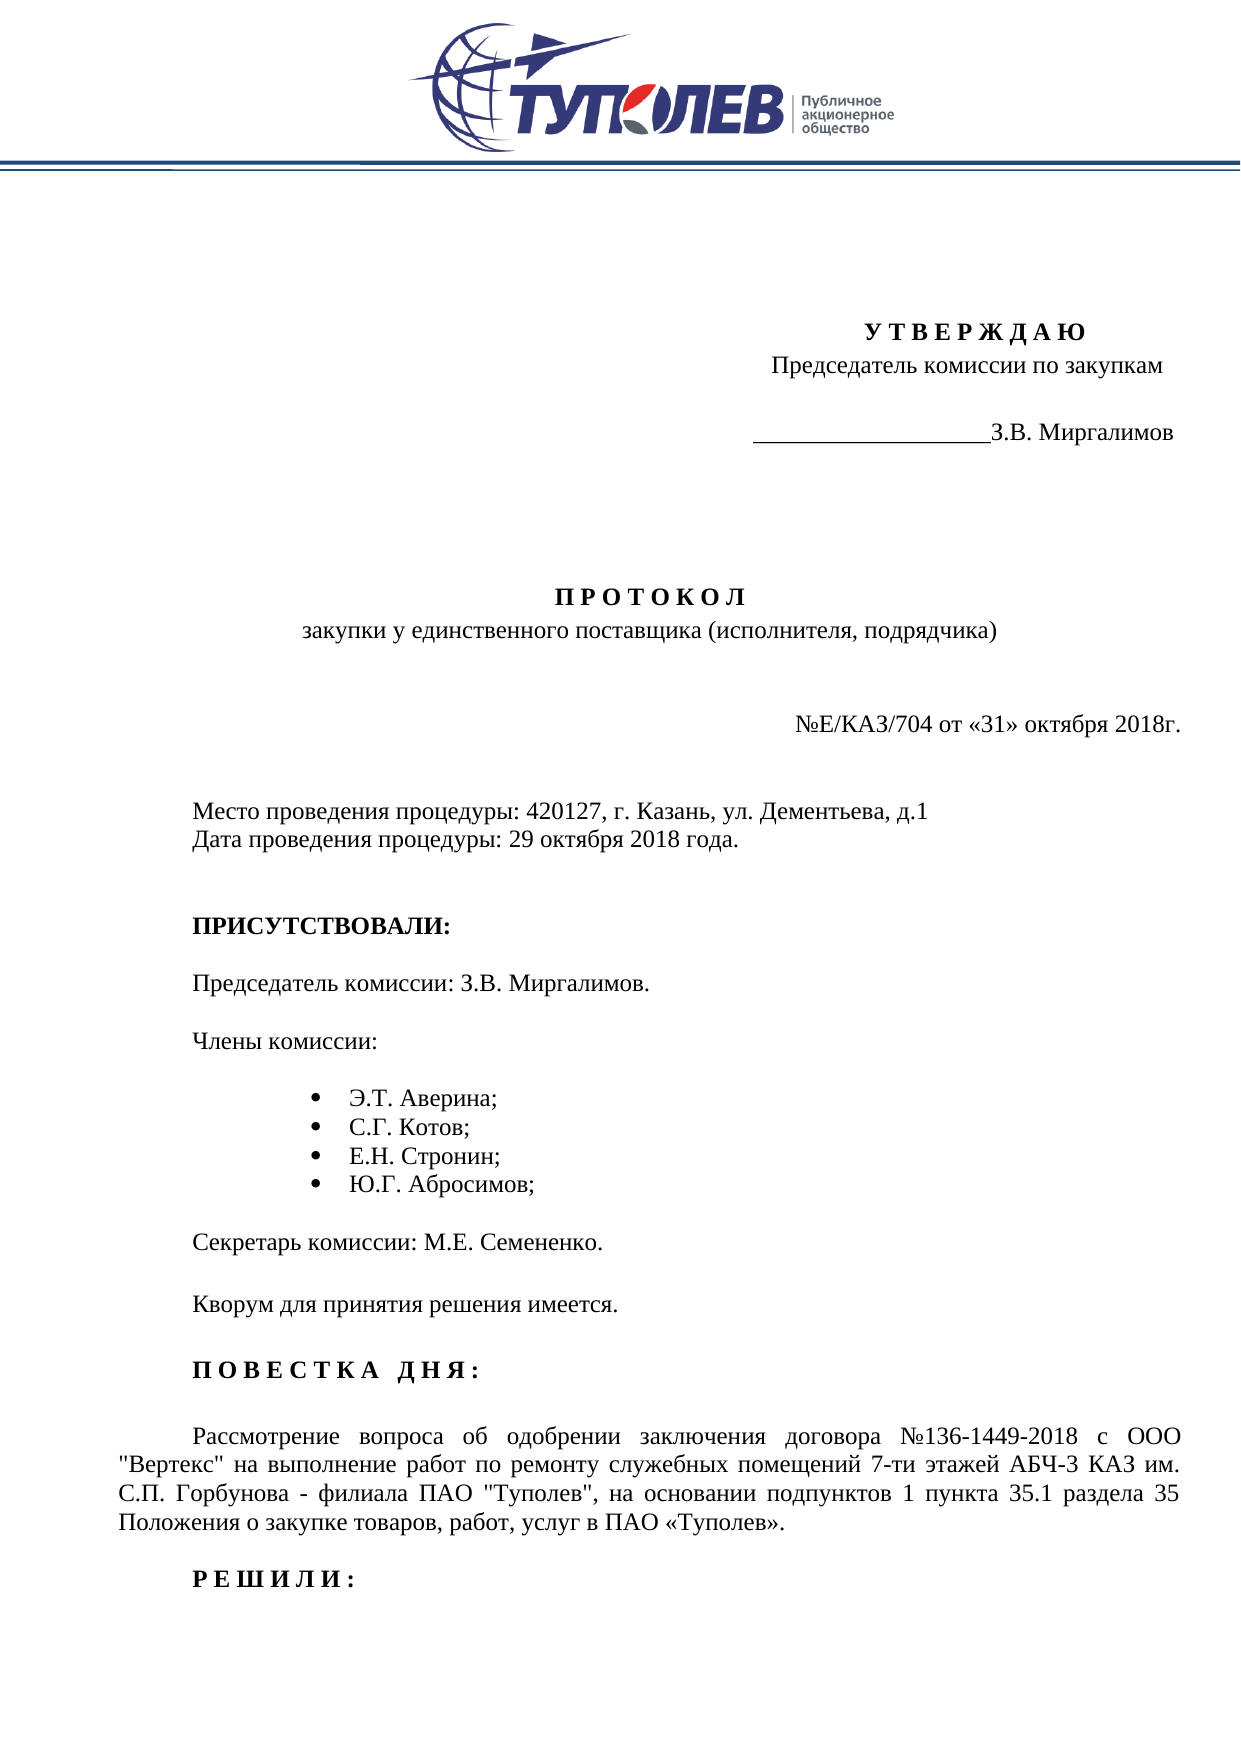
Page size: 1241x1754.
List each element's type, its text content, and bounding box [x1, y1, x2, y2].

list Ю.Г. Абросимов; [311, 1169, 1181, 1198]
text Секретарь комиссии: М.Е. Семененко. [118, 1227, 1181, 1256]
text решили: [118, 1564, 1181, 1593]
text Дата проведения процедуры: 29 октября 2018 года. [118, 824, 1181, 853]
text ПротокоЛ [118, 582, 1181, 610]
text ___________________З.В. Миргалимов [753, 417, 1181, 445]
text Кворум для принятия решения имеется. [118, 1289, 1181, 1317]
text закупки у единственного поставщика (исполнителя, подрядчика) [118, 615, 1181, 643]
text Присутствовали: [118, 911, 1181, 939]
text Председатель комиссии по закупкам [753, 351, 1181, 379]
text Председатель комиссии: З.В. Миргалимов. [118, 968, 1181, 997]
list Е.Н. Стронин; [311, 1141, 1181, 1169]
text УТВЕРЖДАЮ [768, 317, 1181, 346]
list С.Г. Котов; [311, 1112, 1181, 1141]
text Рассмотрение вопроса об одобрении заключения договора №136-1449-2018 с ООО "Вертекс" на выполнение работ по ремонту служебных помещений 7-ти этажей АБЧ-3 КАЗ им. С.П. Горбунова - филиала ПАО "Туполев", на основании подпунктов 1 пункта 35.1 раздела 35 Положения о закупке товаров, работ, услуг в ПАО «Туполев». [118, 1421, 1181, 1536]
text Повестка дня: [118, 1355, 1181, 1383]
list Э.Т. Аверина; [311, 1083, 1181, 1112]
text Место проведения процедуры: 420127, г. Казань, ул. Дементьева, д.1 [118, 796, 1181, 824]
picture [407, 23, 894, 152]
text №Е/КАЗ/704 от «31» октября 2018г. [118, 709, 1181, 738]
text Члены комиссии: [118, 1026, 1181, 1054]
